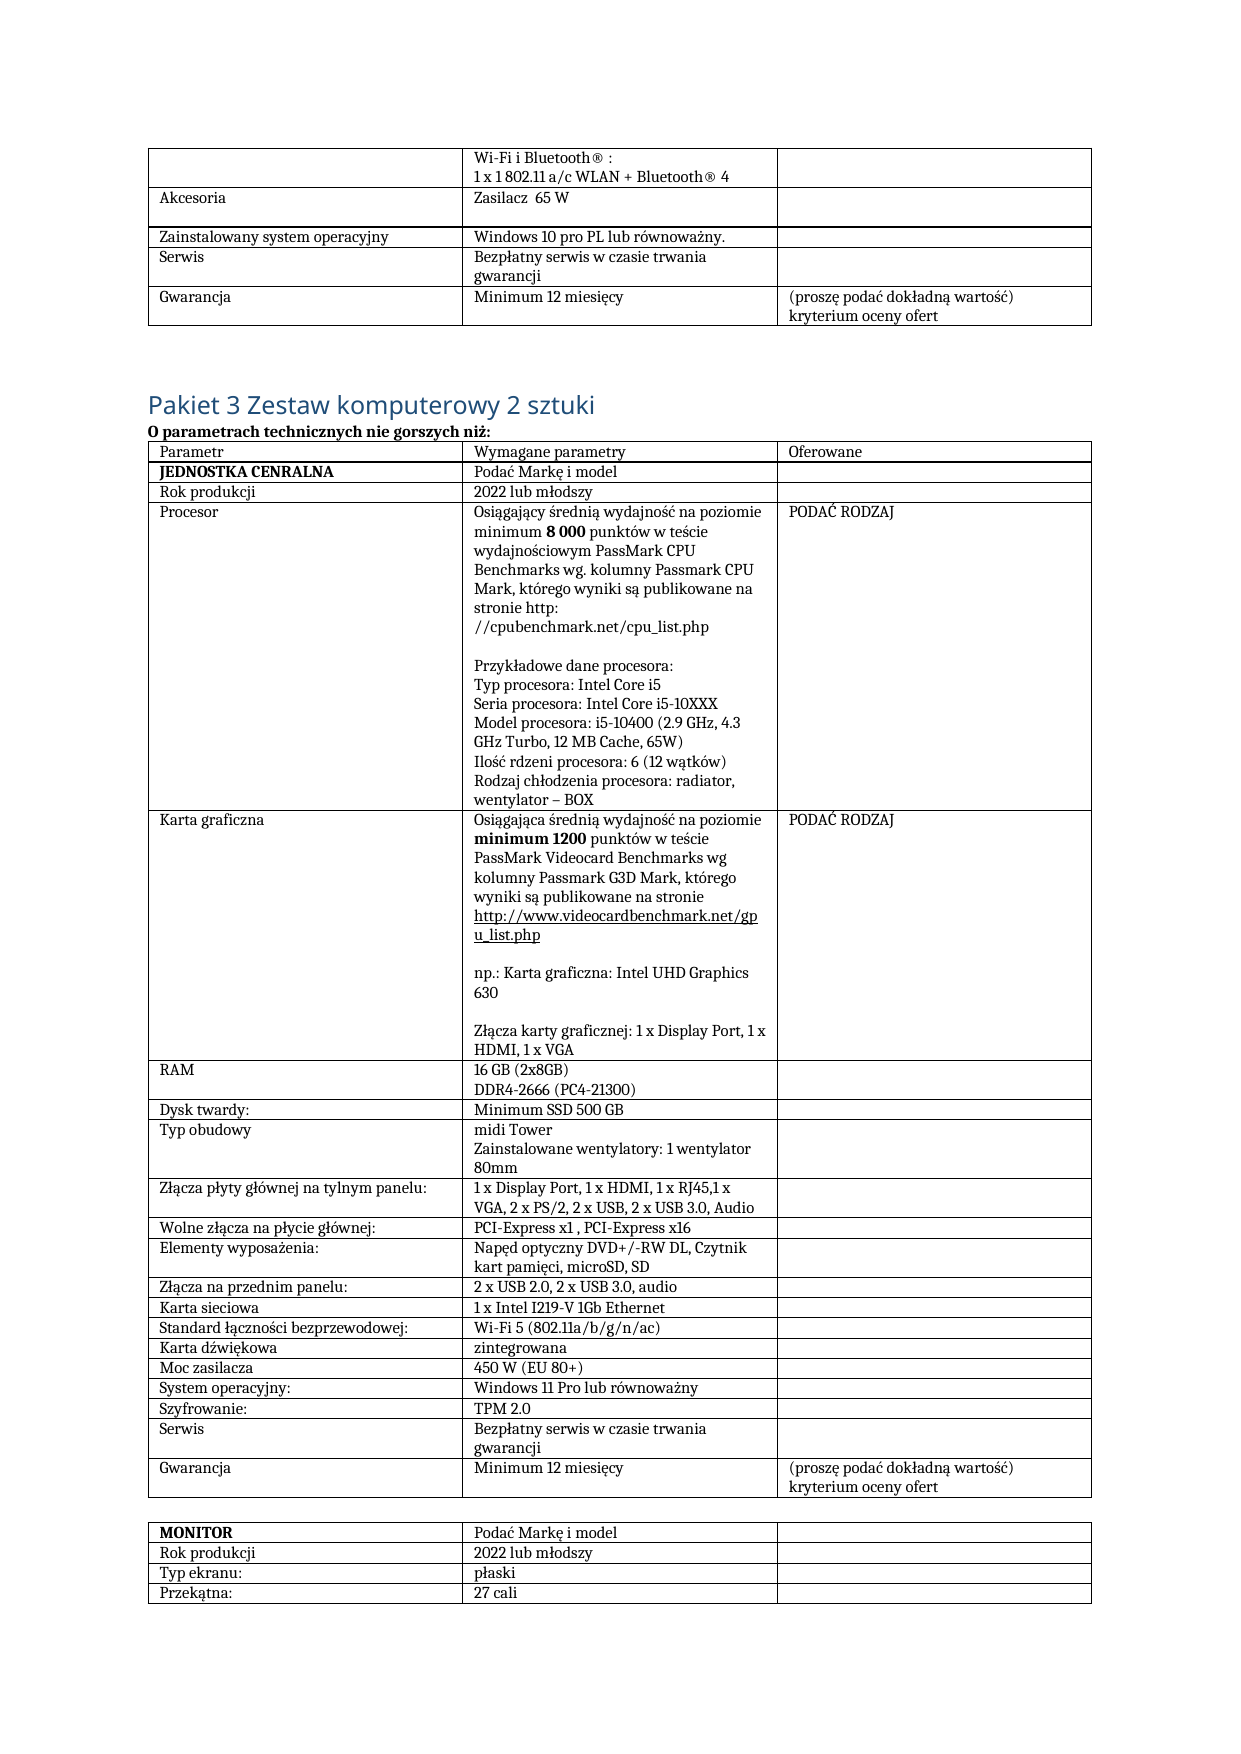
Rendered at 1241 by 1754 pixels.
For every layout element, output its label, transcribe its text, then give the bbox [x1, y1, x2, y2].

table_cell [778, 1120, 1091, 1178]
table_cell [778, 188, 1091, 226]
table_cell Rok produkcji [149, 1543, 462, 1562]
table_cell Osiągający średnią wydajność na poziomie minimum 8 000 punktów w teście wydajnościowym PassMark CPU Benchmarks wg. kolumny Passmark CPU Mark, którego wyniki są publikowane na stronie http: //cpubenchmark.net/cpu_list.php Przykładowe dane procesora: Typ procesora: Intel Core i5 Seria procesora: Intel Core i5-10XXX Model procesora: i5-10400 (2.9 GHz, 4.3 GHz Turbo, 12 MB Cache, 65W) Ilość rdzeni procesora: 6 (12 wątków) Rodzaj chłodzenia procesora: radiator, wentylator – BOX [463, 503, 777, 809]
table_cell [778, 228, 1091, 247]
table_cell [778, 1584, 1091, 1603]
table_cell (proszę podać dokładną wartość) kryterium oceny ofert [778, 1459, 1091, 1497]
table_cell Windows 10 pro PL lub równoważny. [463, 228, 777, 247]
subtitle Pakiet 3 Zestaw komputerowy 2 sztuki [148, 388, 1093, 422]
table_cell Napęd optyczny DVD+/-RW DL, Czytnik kart pamięci, microSD, SD [463, 1239, 777, 1277]
table_cell [778, 1379, 1091, 1398]
table_cell Minimum 12 miesięcy [463, 1459, 777, 1497]
table_cell Windows 11 Pro lub równoważny [463, 1379, 777, 1398]
table_cell 2 x USB 2.0, 2 x USB 3.0, audio [463, 1278, 777, 1297]
table_cell PODAĆ RODZAJ [778, 503, 1091, 809]
table_cell Typ obudowy [149, 1120, 462, 1178]
table_cell Gwarancja [149, 1459, 462, 1497]
table_cell Typ ekranu: [149, 1564, 462, 1583]
table_cell Rok produkcji [149, 483, 462, 502]
table_cell Podać Markę i model [463, 463, 777, 482]
table_cell 450 W (EU 80+) [463, 1359, 777, 1378]
table_header Wymagane parametry [463, 442, 777, 461]
table_cell Moc zasilacza [149, 1359, 462, 1378]
table_cell PCI-Express x1 , PCI-Express x16 [463, 1218, 777, 1237]
table_cell Dysk twardy: [149, 1100, 462, 1119]
table_cell Karta dźwiękowa [149, 1339, 462, 1358]
table_cell Zainstalowany system operacyjny [149, 228, 462, 247]
table_cell [778, 1419, 1091, 1458]
table_cell Serwis [149, 1419, 462, 1458]
table_cell Osiągająca średnią wydajność na poziomie minimum 1200 punktów w teście PassMark Videocard Benchmarks wg kolumny Passmark G3D Mark, którego wyniki są publikowane na stronie http://www.videocardbenchmark.net/gpu_list.php np.: Karta graficzna: Intel UHD Graphics 630 Złącza karty graficznej: 1 x Display Port, 1 x HDMI, 1 x VGA [463, 811, 777, 1060]
table_cell (proszę podać dokładną wartość) kryterium oceny ofert [778, 287, 1091, 325]
table_header Oferowane [778, 442, 1091, 461]
table_cell [778, 1298, 1091, 1317]
table_cell Złącza na przednim panelu: [149, 1278, 462, 1297]
table_cell 1 x Intel I219-V 1Gb Ethernet [463, 1298, 777, 1317]
table_header MONITOR [149, 1523, 462, 1542]
table_cell [778, 1564, 1091, 1583]
table_cell Karta graficzna [149, 811, 462, 1060]
table_cell Procesor [149, 503, 462, 809]
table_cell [149, 149, 462, 187]
table_cell Przekątna: [149, 1584, 462, 1603]
table_cell [778, 1318, 1091, 1337]
table_cell JEDNOSTKA CENRALNA [149, 463, 462, 482]
table_cell [778, 1100, 1091, 1119]
table_cell 2022 lub młodszy [463, 1543, 777, 1562]
table_cell [778, 1399, 1091, 1418]
table_cell [778, 1543, 1091, 1562]
text O parametrach technicznych nie gorszych niż: [148, 422, 1093, 441]
table_cell [778, 149, 1091, 187]
table_cell [778, 1218, 1091, 1237]
table_cell 16 GB (2x8GB) DDR4-2666 (PC4-21300) [463, 1061, 777, 1099]
table_cell [778, 1359, 1091, 1378]
table_cell Serwis [149, 248, 462, 286]
table_cell PODAĆ RODZAJ [778, 811, 1091, 1060]
table_cell Karta sieciowa [149, 1298, 462, 1317]
table_header Parametr [149, 442, 462, 461]
table_cell 27 cali [463, 1584, 777, 1603]
table_cell Wi-Fi 5 (802.11a/b/g/n/ac) [463, 1318, 777, 1337]
table_cell Zasilacz 65 W [463, 188, 777, 226]
table_cell płaski [463, 1564, 777, 1583]
table_cell [778, 1278, 1091, 1297]
table_cell System operacyjny: [149, 1379, 462, 1398]
table_cell [778, 1339, 1091, 1358]
table_header Podać Markę i model [463, 1523, 777, 1542]
table_cell Bezpłatny serwis w czasie trwania gwarancji [463, 1419, 777, 1458]
table_cell zintegrowana [463, 1339, 777, 1358]
table_cell [778, 463, 1091, 482]
table_cell Minimum SSD 500 GB [463, 1100, 777, 1119]
table_cell RAM [149, 1061, 462, 1099]
table_cell Złącza płyty głównej na tylnym panelu: [149, 1179, 462, 1217]
table_cell midi Tower Zainstalowane wentylatory: 1 wentylator 80mm [463, 1120, 777, 1178]
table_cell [463, 149, 777, 187]
table_cell Standard łączności bezprzewodowej: [149, 1318, 462, 1337]
table_cell [778, 1179, 1091, 1217]
table_cell [778, 1061, 1091, 1099]
table_cell Akcesoria [149, 188, 462, 226]
table_header [778, 1523, 1091, 1542]
table_cell TPM 2.0 [463, 1399, 777, 1418]
table_cell Elementy wyposażenia: [149, 1239, 462, 1277]
table_cell 1 x Display Port, 1 x HDMI, 1 x RJ45,1 x VGA, 2 x PS/2, 2 x USB, 2 x USB 3.0, Audio [463, 1179, 777, 1217]
table_cell [778, 483, 1091, 502]
table_cell Bezpłatny serwis w czasie trwania gwarancji [463, 248, 777, 286]
table_cell [778, 1239, 1091, 1277]
table_cell 2022 lub młodszy [463, 483, 777, 502]
table_cell Wolne złącza na płycie głównej: [149, 1218, 462, 1237]
table_cell Gwarancja [149, 287, 462, 325]
table_cell Minimum 12 miesięcy [463, 287, 777, 325]
table_cell [778, 248, 1091, 286]
table_cell Szyfrowanie: [149, 1399, 462, 1418]
